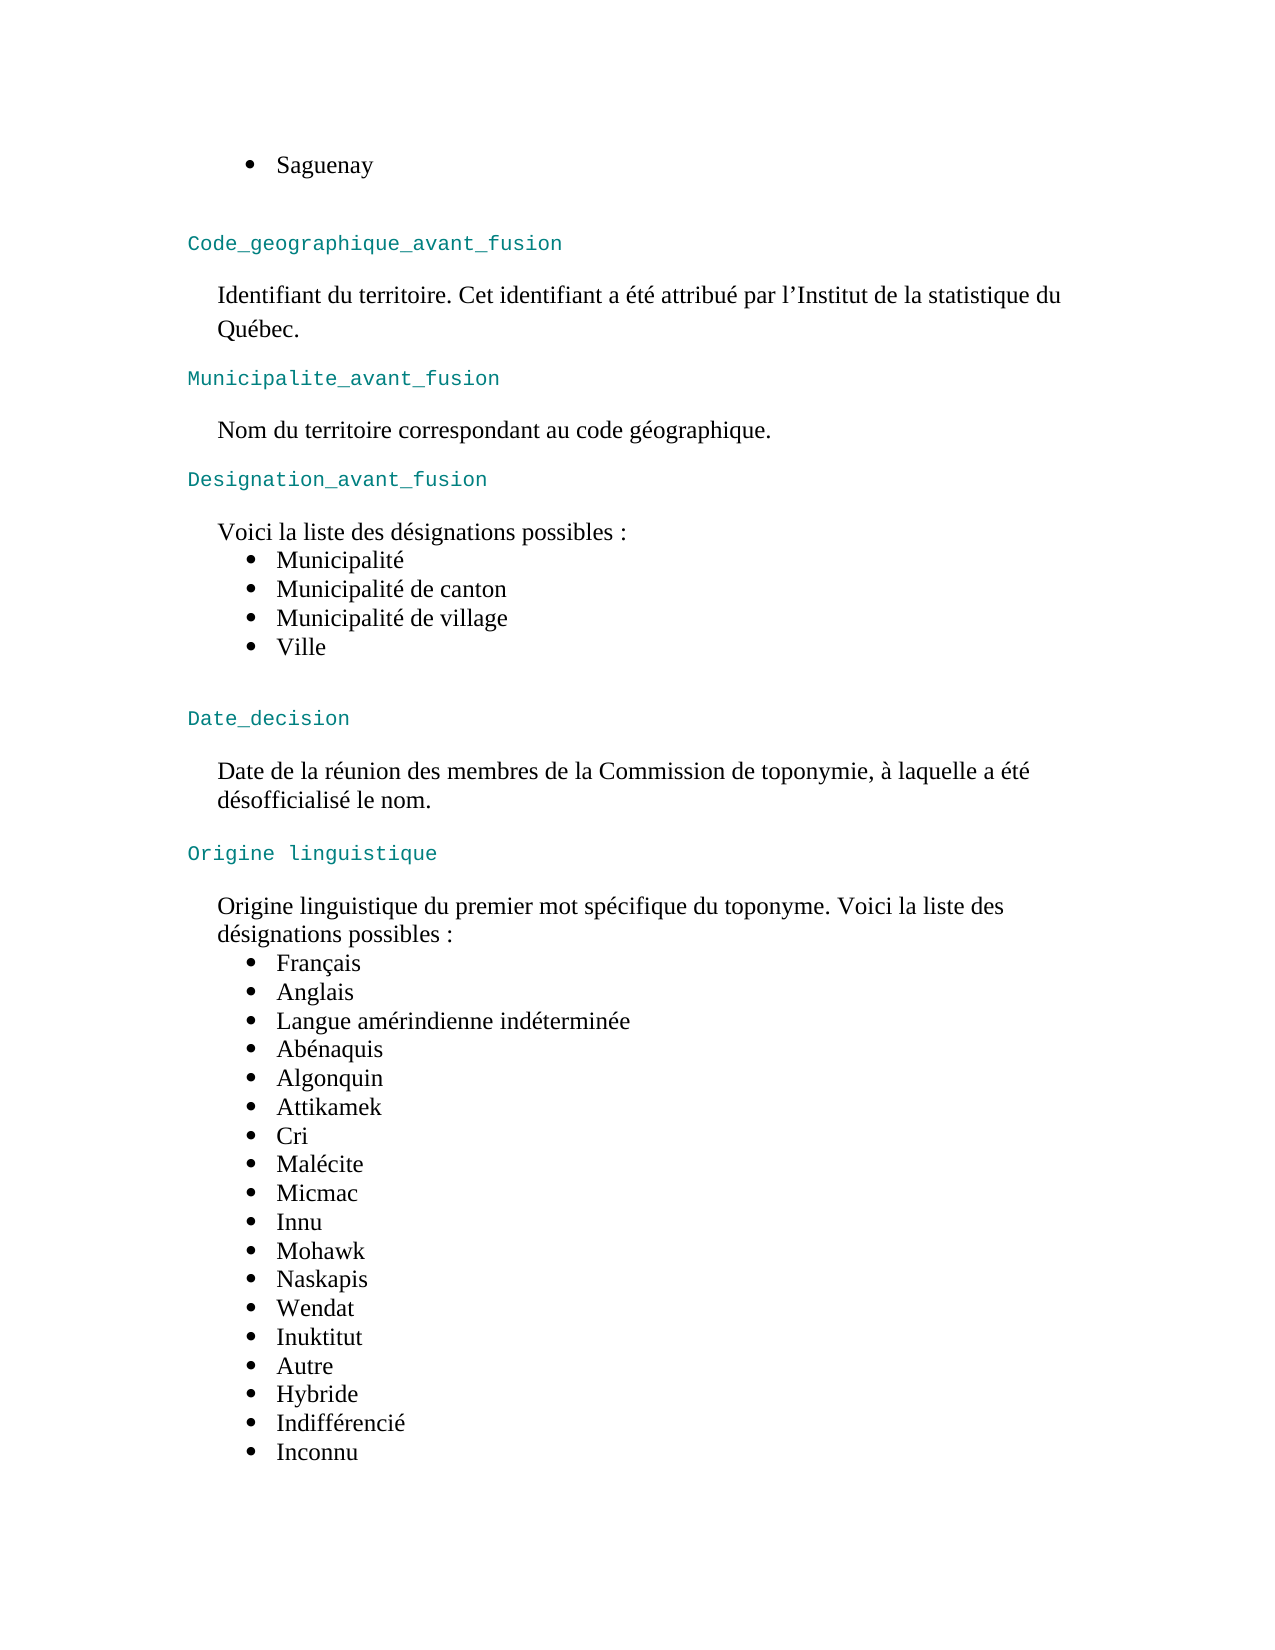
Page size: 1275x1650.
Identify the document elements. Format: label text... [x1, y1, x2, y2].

text Municipalite_avant_fusion [187, 367, 1087, 391]
list Abénaquis [247, 1034, 1087, 1063]
list Langue amérindienne indéterminée [247, 1006, 1087, 1034]
list Attikamek [247, 1092, 1087, 1121]
list Municipalité [247, 545, 1087, 574]
text Identifiant du territoire. Cet identifiant a été attribué par l’Institut de la statistique du Québec. [217, 281, 1087, 342]
list Malécite [247, 1149, 1087, 1178]
list Autre [247, 1351, 1087, 1379]
list Ville [247, 632, 1087, 660]
list Naskapis [247, 1264, 1087, 1293]
list Municipalité de canton [247, 574, 1087, 603]
list Inconnu [247, 1437, 1087, 1466]
text Voici la liste des désignations possibles : [217, 517, 1087, 545]
list Saguenay [246, 150, 1087, 179]
list Cri [247, 1121, 1087, 1149]
list Inuktitut [247, 1322, 1087, 1351]
text Code_geographique_avant_fusion [187, 233, 1087, 256]
list Anglais [247, 977, 1087, 1006]
text Date_decision [187, 708, 1087, 732]
list Wendat [247, 1293, 1087, 1322]
list Hybride [247, 1379, 1087, 1408]
text Date de la réunion des membres de la Commission de toponymie, à laquelle a été désofficialisé le nom. [217, 756, 1087, 814]
list Mohawk [247, 1236, 1087, 1264]
text Origine linguistique [187, 843, 1087, 866]
text Designation_avant_fusion [187, 469, 1087, 493]
list Innu [247, 1207, 1087, 1236]
text Nom du territoire correspondant au code géographique. [217, 416, 1087, 444]
list Indifférencié [247, 1408, 1087, 1437]
list Municipalité de village [247, 603, 1087, 632]
list Algonquin [247, 1063, 1087, 1092]
text Origine linguistique du premier mot spécifique du toponyme. Voici la liste des désignations possibles : [217, 891, 1087, 948]
list Micmac [247, 1178, 1087, 1207]
list Français [247, 948, 1087, 977]
